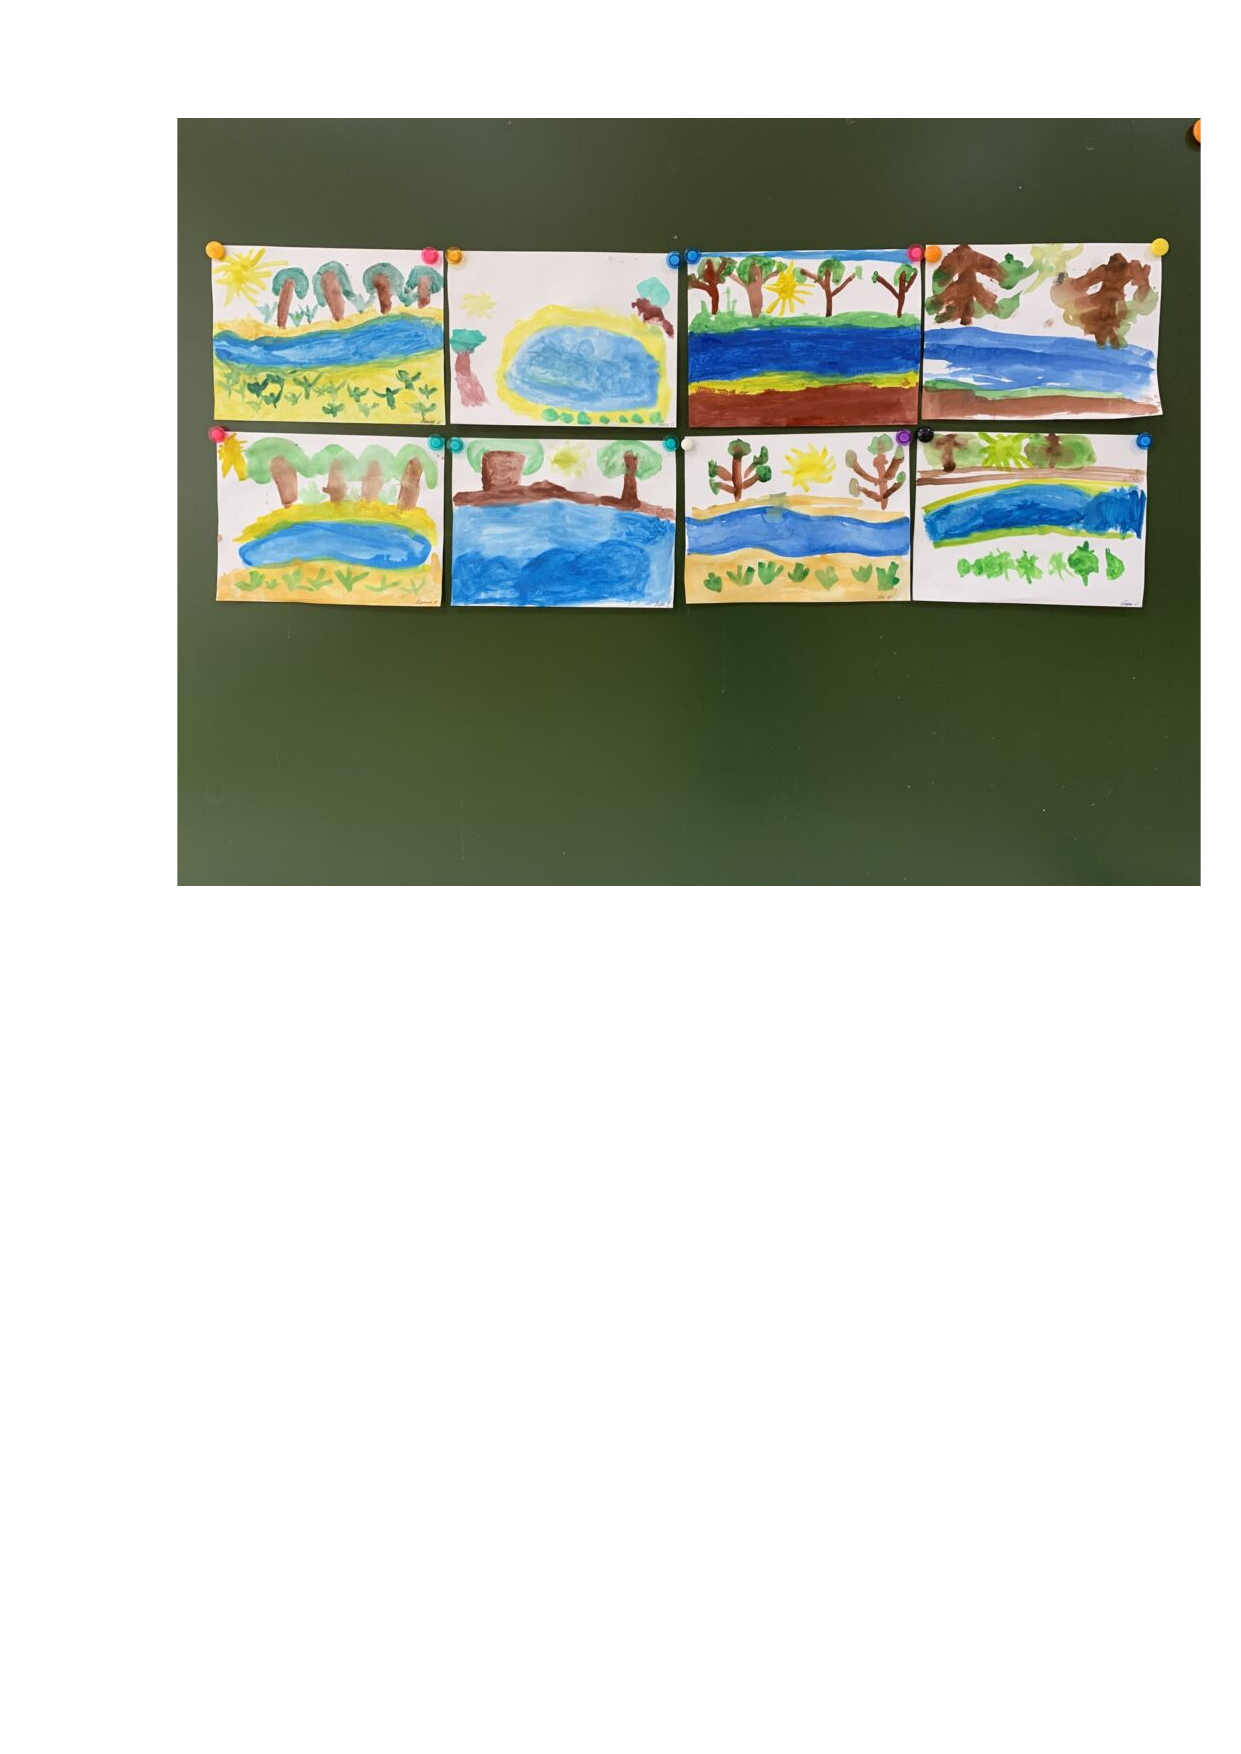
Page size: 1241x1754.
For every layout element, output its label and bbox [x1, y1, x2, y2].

picture [177, 118, 1201, 886]
